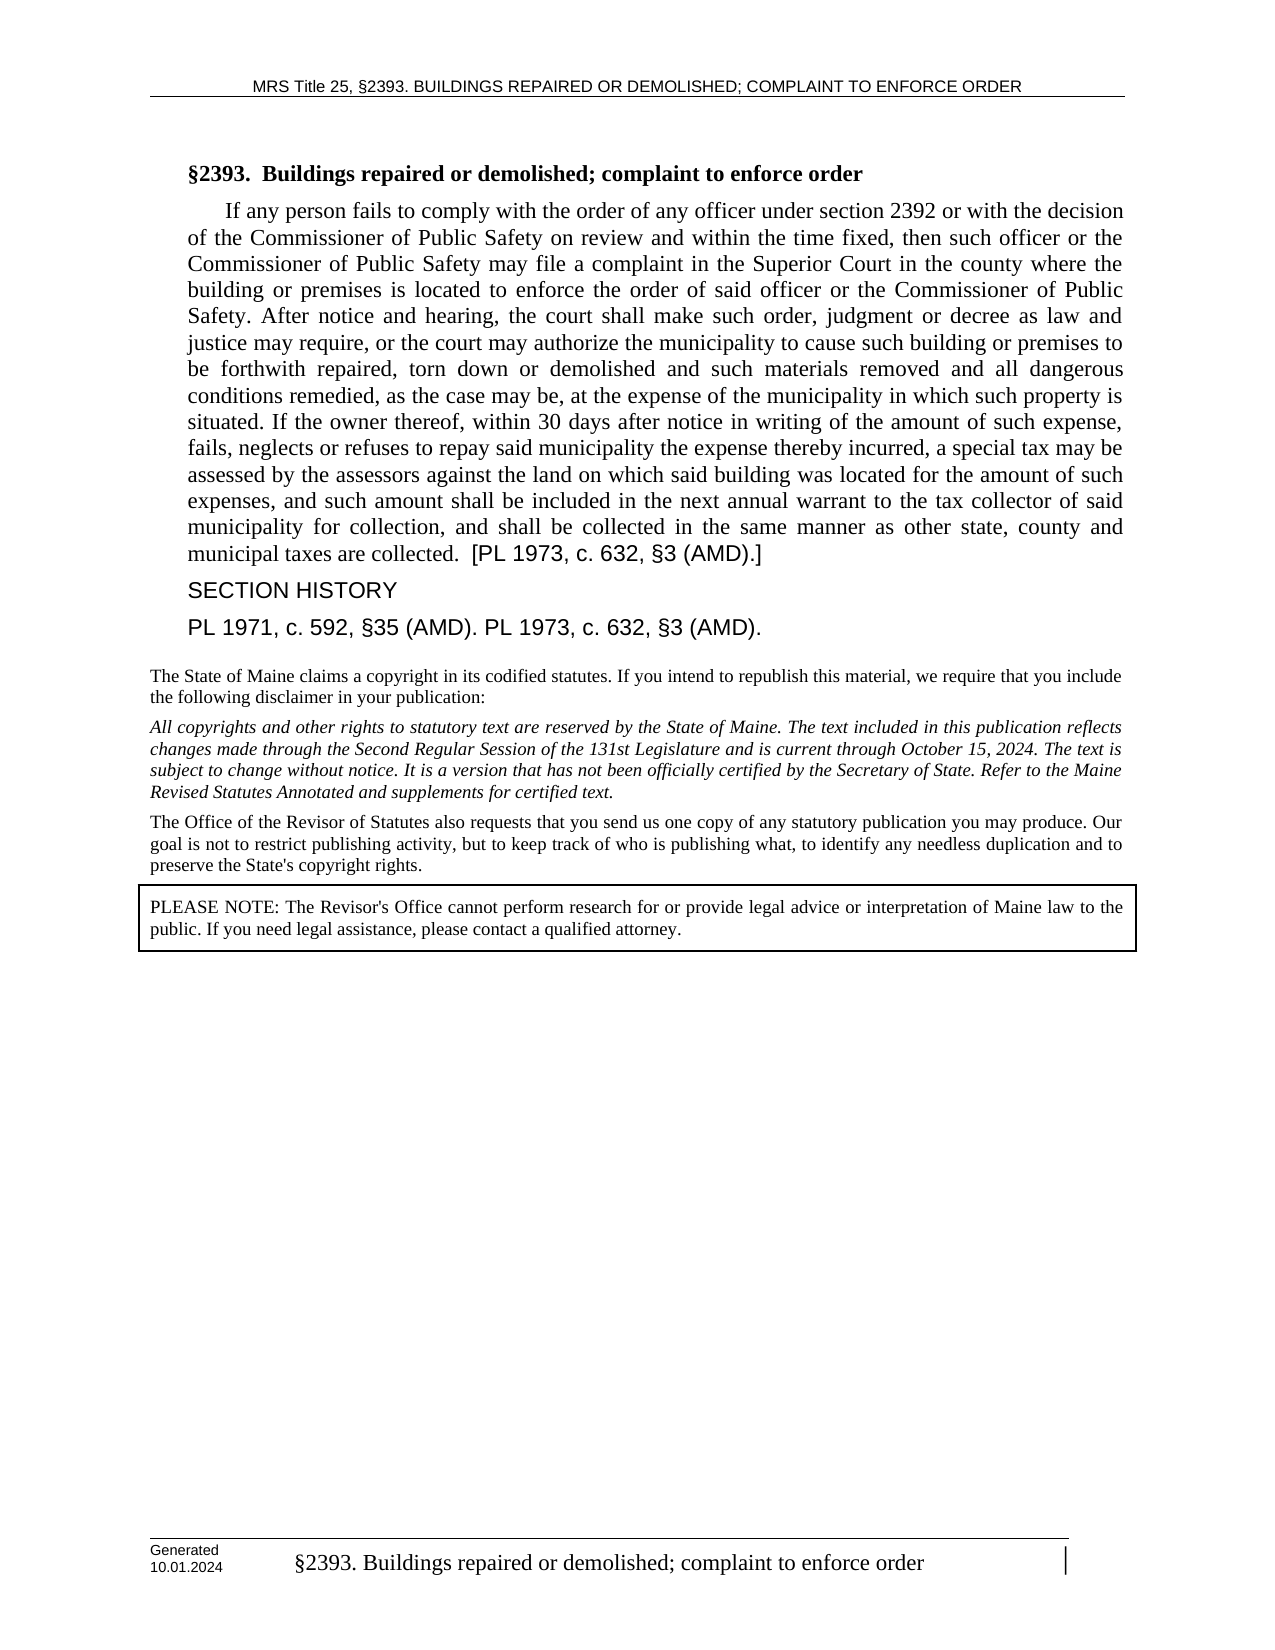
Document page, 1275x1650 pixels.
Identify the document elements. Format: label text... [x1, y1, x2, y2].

text The State of Maine claims a copyright in its codified statutes. If you intend to republish this material, we require that you include the following disclaimer in your publication: [150, 665, 1125, 708]
text The Office of the Revisor of Statutes also requests that you send us one copy of any statutory publication you may produce. Our goal is not to restrict publishing activity, but to keep track of who is publishing what, to identify any needless duplication and to preserve the State's copyright rights. [150, 811, 1125, 876]
text All copyrights and other rights to statutory text are reserved by the State of Maine. The text included in this publication reflects changes made through the Second Regular Session of the 131st Legislature and is current through October 15, 2024 . The text is subject to change without notice. It is a version that has not been officially certified by the Secretary of State. Refer to the Maine Revised Statutes Annotated and supplements for certified text. [150, 716, 1125, 802]
text SECTION HISTORY [187, 577, 1125, 603]
text §2393. Buildings repaired or demolished; complaint to enforce order [187, 160, 1125, 187]
text PL 1971, c. 592, §35 (AMD). PL 1973, c. 632, §3 (AMD). [187, 613, 1125, 640]
text If any person fails to comply with the order of any officer under section 2392 or with the decision of the Commissioner of Public Safety on review and within the time fixed, then such officer or the Commissioner of Public Safety may file a complaint in the Superior Court in the county where the building or premises is located to enforce the order of said officer or the Commissioner of Public Safety. After notice and hearing, the court shall make such order, judgment or decree as law and justice may require, or the court may authorize the municipality to cause such building or premises to be forthwith repaired, torn down or demolished and such materials removed and all dangerous conditions remedied, as the case may be, at the expense of the municipality in which such property is situated. If the owner thereof, within 30 days after notice in writing of the amount of such expense, fails, neglects or refuses to repay said municipality the expense thereby incurred, a special tax may be assessed by the assessors against the land on which said building was located for the amount of such expenses, and such amount shall be included in the next annual warrant to the tax collector of said municipality for collection, and shall be collected in the same manner as other state, county and municipal taxes are collected. [PL 1973, c. 632, §3 (AMD).] [187, 197, 1125, 566]
text PLEASE NOTE: The Revisor's Office cannot perform research for or provide legal advice or interpretation of Maine law to the public. If you need legal assistance, please contact a qualified attorney. [140, 886, 1135, 950]
